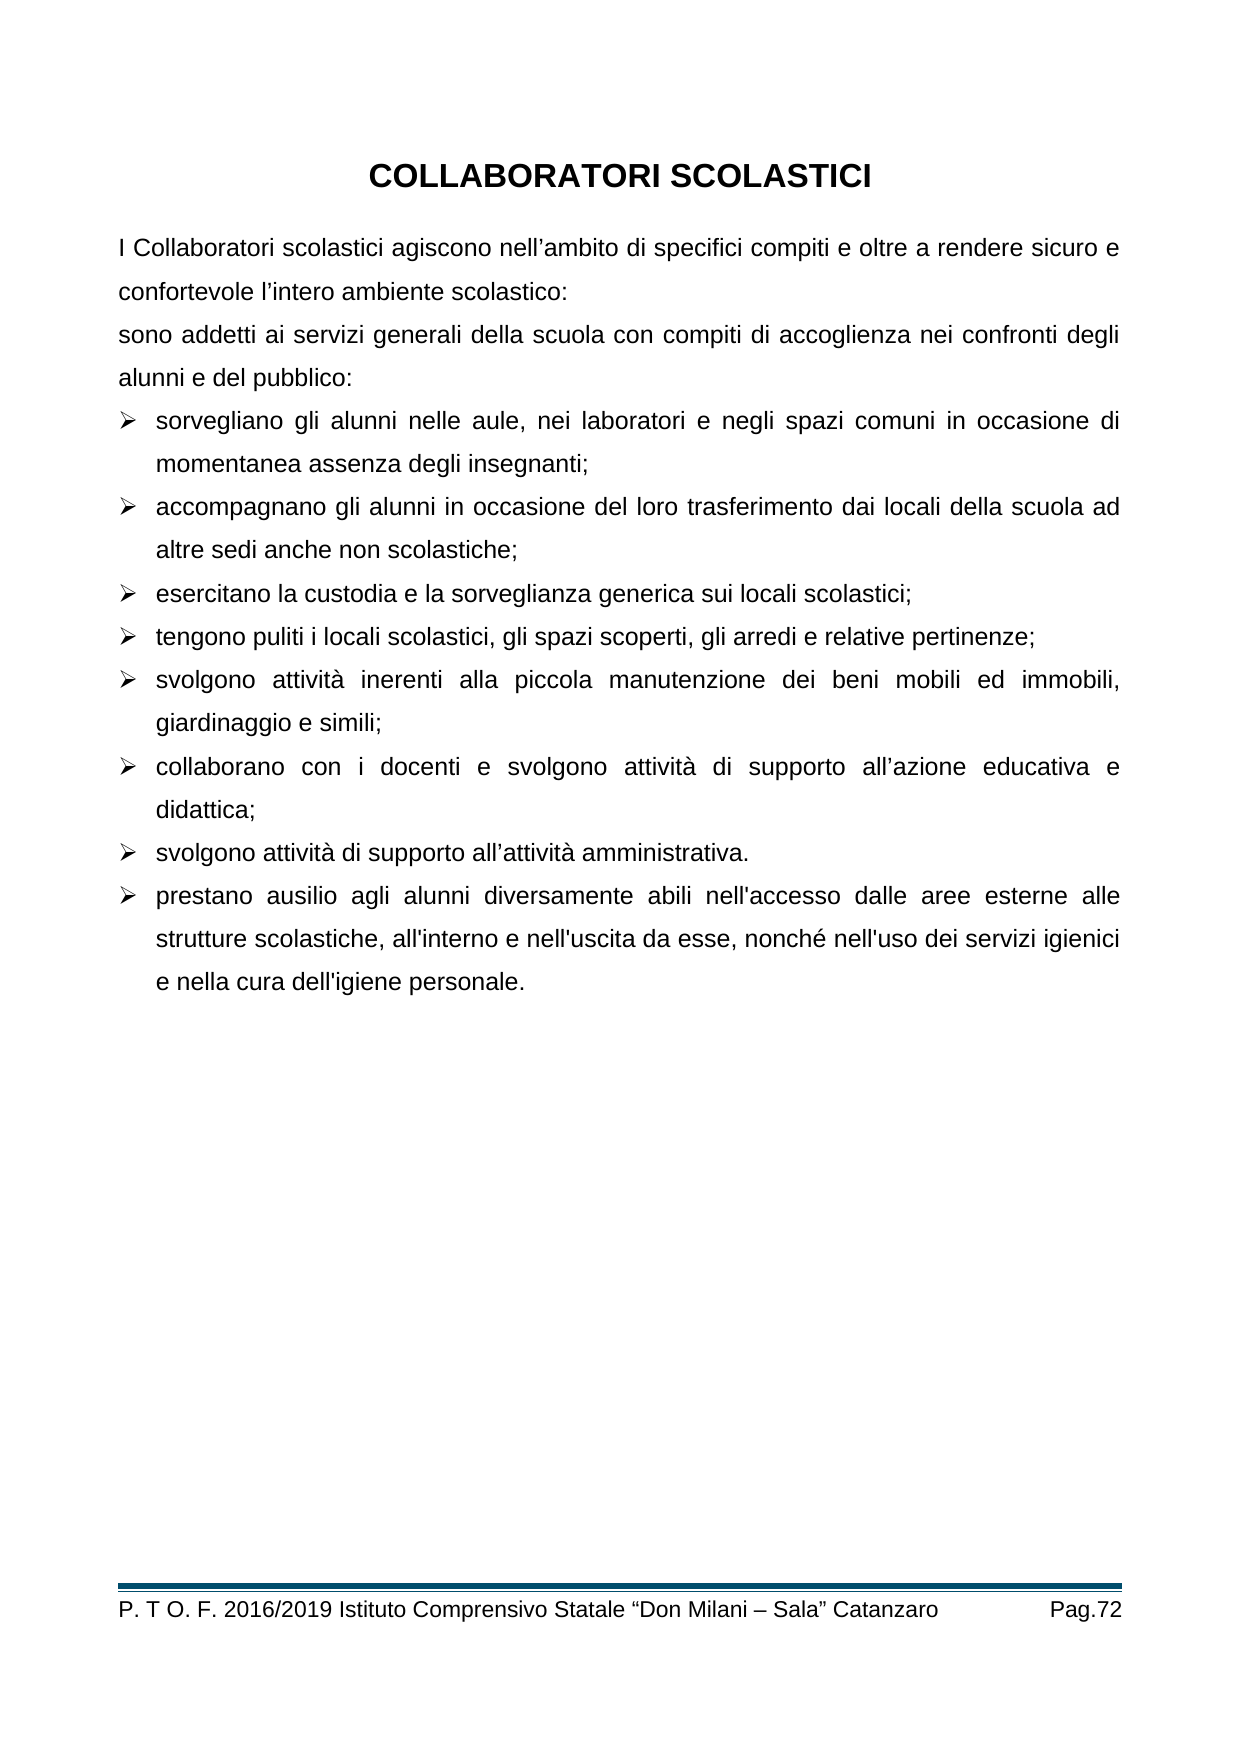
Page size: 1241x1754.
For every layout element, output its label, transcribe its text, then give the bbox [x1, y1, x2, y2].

text I Collaboratori scolastici agiscono nell’ambito di specifici compiti e oltre a rendere sicuro e confortevole l’intero ambiente scolastico: [118, 233, 1122, 305]
list tengono puliti i locali scolastici, gli spazi scoperti, gli arredi e relative pertinenze; [118, 622, 1122, 651]
list svolgono attività di supporto all’attività amministrativa. [118, 838, 1122, 867]
text sono addetti ai servizi generali della scuola con compiti di accoglienza nei confronti degli alunni e del pubblico: [118, 320, 1122, 392]
list svolgono attività inerenti alla piccola manutenzione dei beni mobili ed immobili, giardinaggio e simili; [118, 665, 1122, 737]
text COLLABORATORI SCOLASTICI [118, 157, 1122, 195]
list accompagnano gli alunni in occasione del loro trasferimento dai locali della scuola ad altre sedi anche non scolastiche; [118, 492, 1122, 564]
list prestano ausilio agli alunni diversamente abili nell'accesso dalle aree esterne alle strutture scolastiche, all'interno e nell'uscita da esse, nonché nell'uso dei servizi igienici e nella cura dell'igiene personale. [118, 881, 1122, 996]
list collaborano con i docenti e svolgono attività di supporto all’azione educativa e didattica; [118, 751, 1122, 823]
list sorvegliano gli alunni nelle aule, nei laboratori e negli spazi comuni in occasione di momentanea assenza degli insegnanti; [118, 406, 1122, 478]
list esercitano la custodia e la sorveglianza generica sui locali scolastici; [118, 579, 1122, 607]
